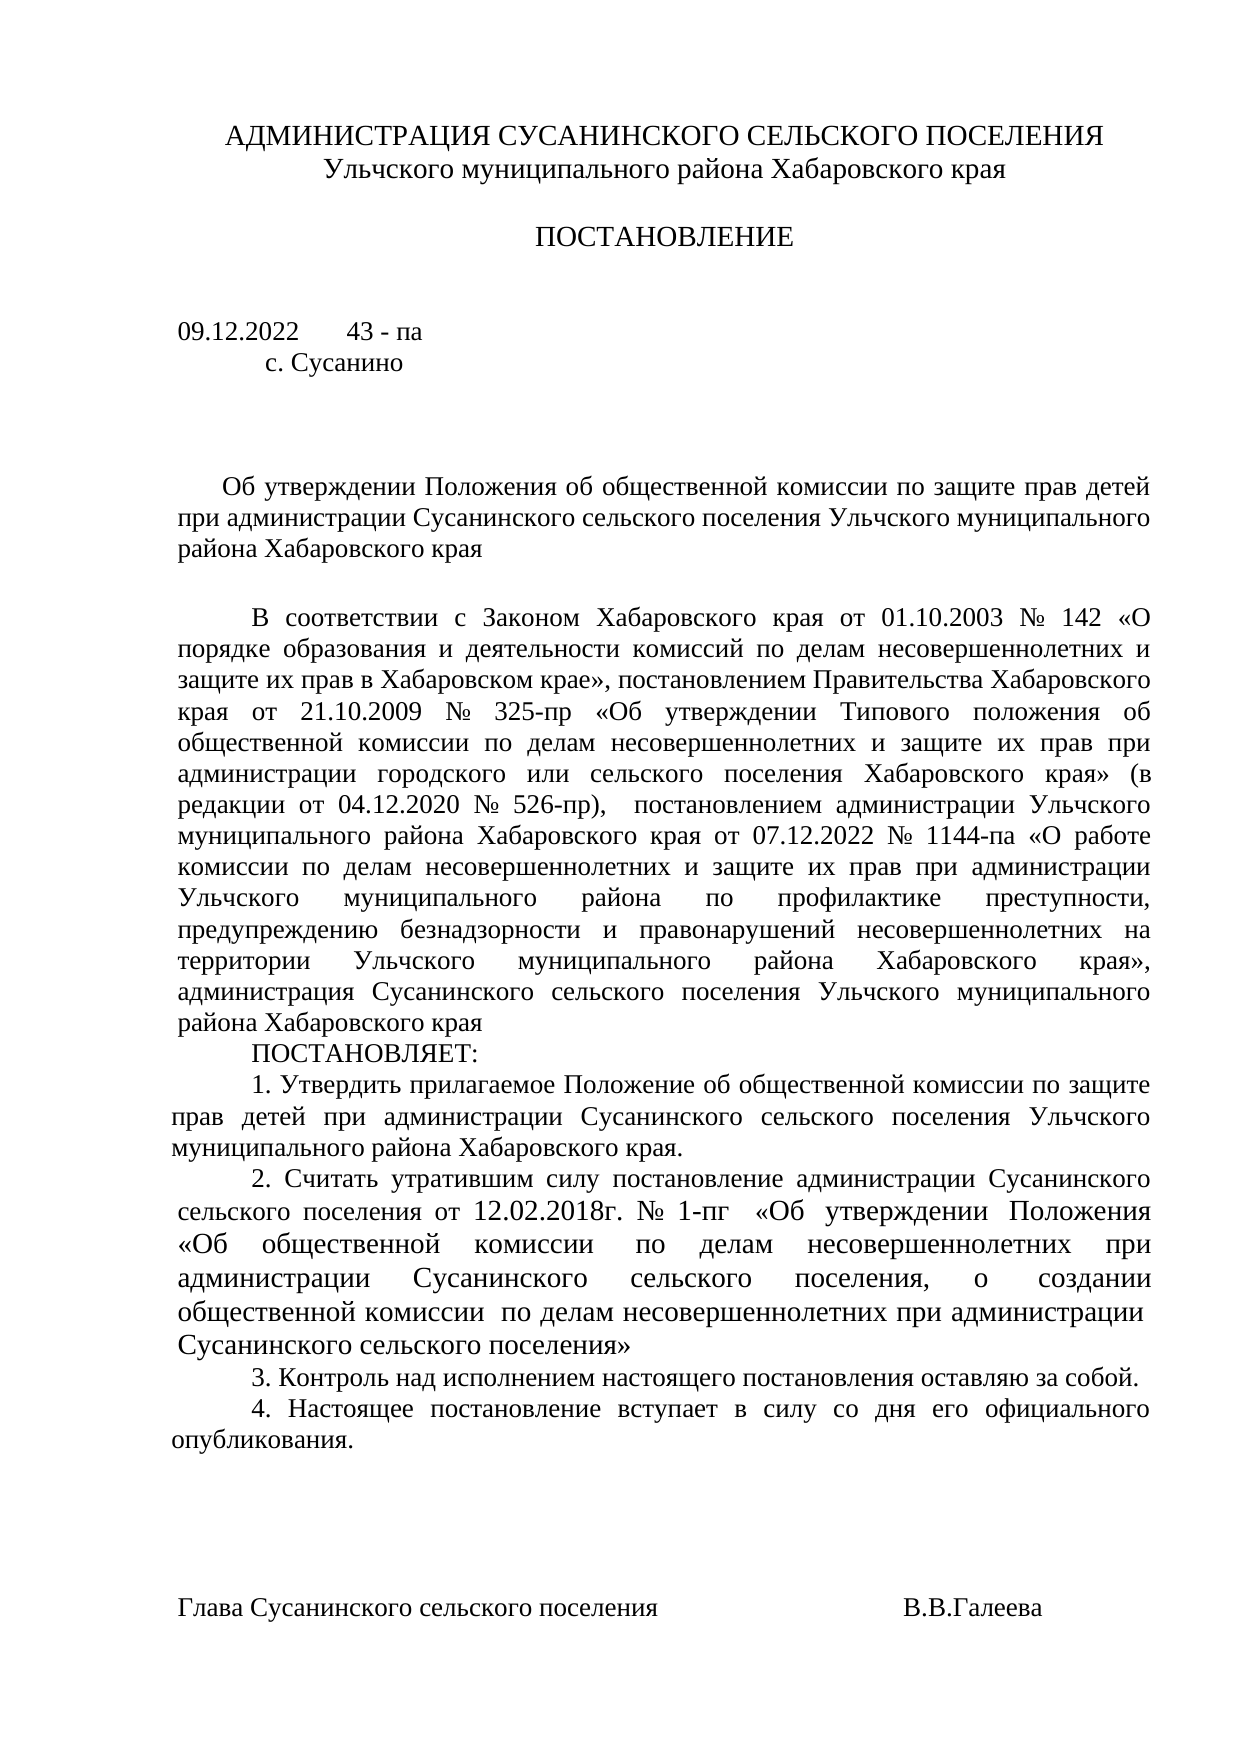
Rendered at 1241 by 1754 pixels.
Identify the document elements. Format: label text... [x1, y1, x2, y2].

text 4. Настоящее постановление вступает в силу со дня его официального опубликования. [171, 1392, 1152, 1454]
text 1. Утвердить прилагаемое Положение об общественной комиссии по защите прав детей при администрации Сусанинского сельского поселения Ульчского муниципального района Хабаровского края. [171, 1068, 1152, 1162]
text Ульчского муниципального района Хабаровского края [177, 152, 1152, 185]
list с. Сусанино [177, 346, 1152, 377]
text ПОСТАНОВЛЯЕТ: [177, 1037, 1152, 1068]
list 09.12.2022 43 - па [177, 314, 1152, 346]
text 3. Контроль над исполнением настоящего постановления оставляю за собой. [171, 1361, 1152, 1392]
text ПОСТАНОВЛЕНИЕ [177, 219, 1152, 252]
text В соответствии с Законом Хабаровского края от 01.10.2003 № 142 «О порядке образования и деятельности комиссий по делам несовершеннолетних и защите их прав в Хабаровском крае», постановлением Правительства Хабаровского края от 21.10.2009 № 325-пр «Об утверждении Типового положения об общественной комиссии по делам несовершеннолетних и защите их прав при администрации городского или сельского поселения Хабаровского края» (в редакции от 04.12.2020 № 526-пр), постановлением администрации Ульчского муниципального района Хабаровского края от 07.12.2022 № 1144-па «О работе комиссии по делам несовершеннолетних и защите их прав при администрации Ульчского муниципального района по профилактике преступности, предупреждению безнадзорности и правонарушений несовершеннолетних на территории Ульчского муниципального района Хабаровского края», администрация Сусанинского сельского поселения Ульчского муниципального района Хабаровского края [177, 601, 1152, 1037]
text 2. Считать утратившим силу постановление администрации Сусанинского сельского поселения от 12.02.2018г. № 1-пг «Об утверждении Положения «Об общественной комиссии по делам несовершеннолетних при администрации Сусанинского сельского поселения, о создании общественной комиссии по делам несовершеннолетних при администрации Сусанинского сельского поселения» [177, 1162, 1152, 1361]
text АДМИНИСТРАЦИЯ СУСАНИНСКОГО СЕЛЬСКОГО ПОСЕЛЕНИЯ [177, 118, 1152, 152]
text Глава Сусанинского сельского поселения В.В.Галеева [177, 1591, 1152, 1623]
text Об утверждении Положения об общественной комиссии по защите прав детей при администрации Сусанинского сельского поселения Ульчского муниципального района Хабаровского края [177, 470, 1152, 564]
